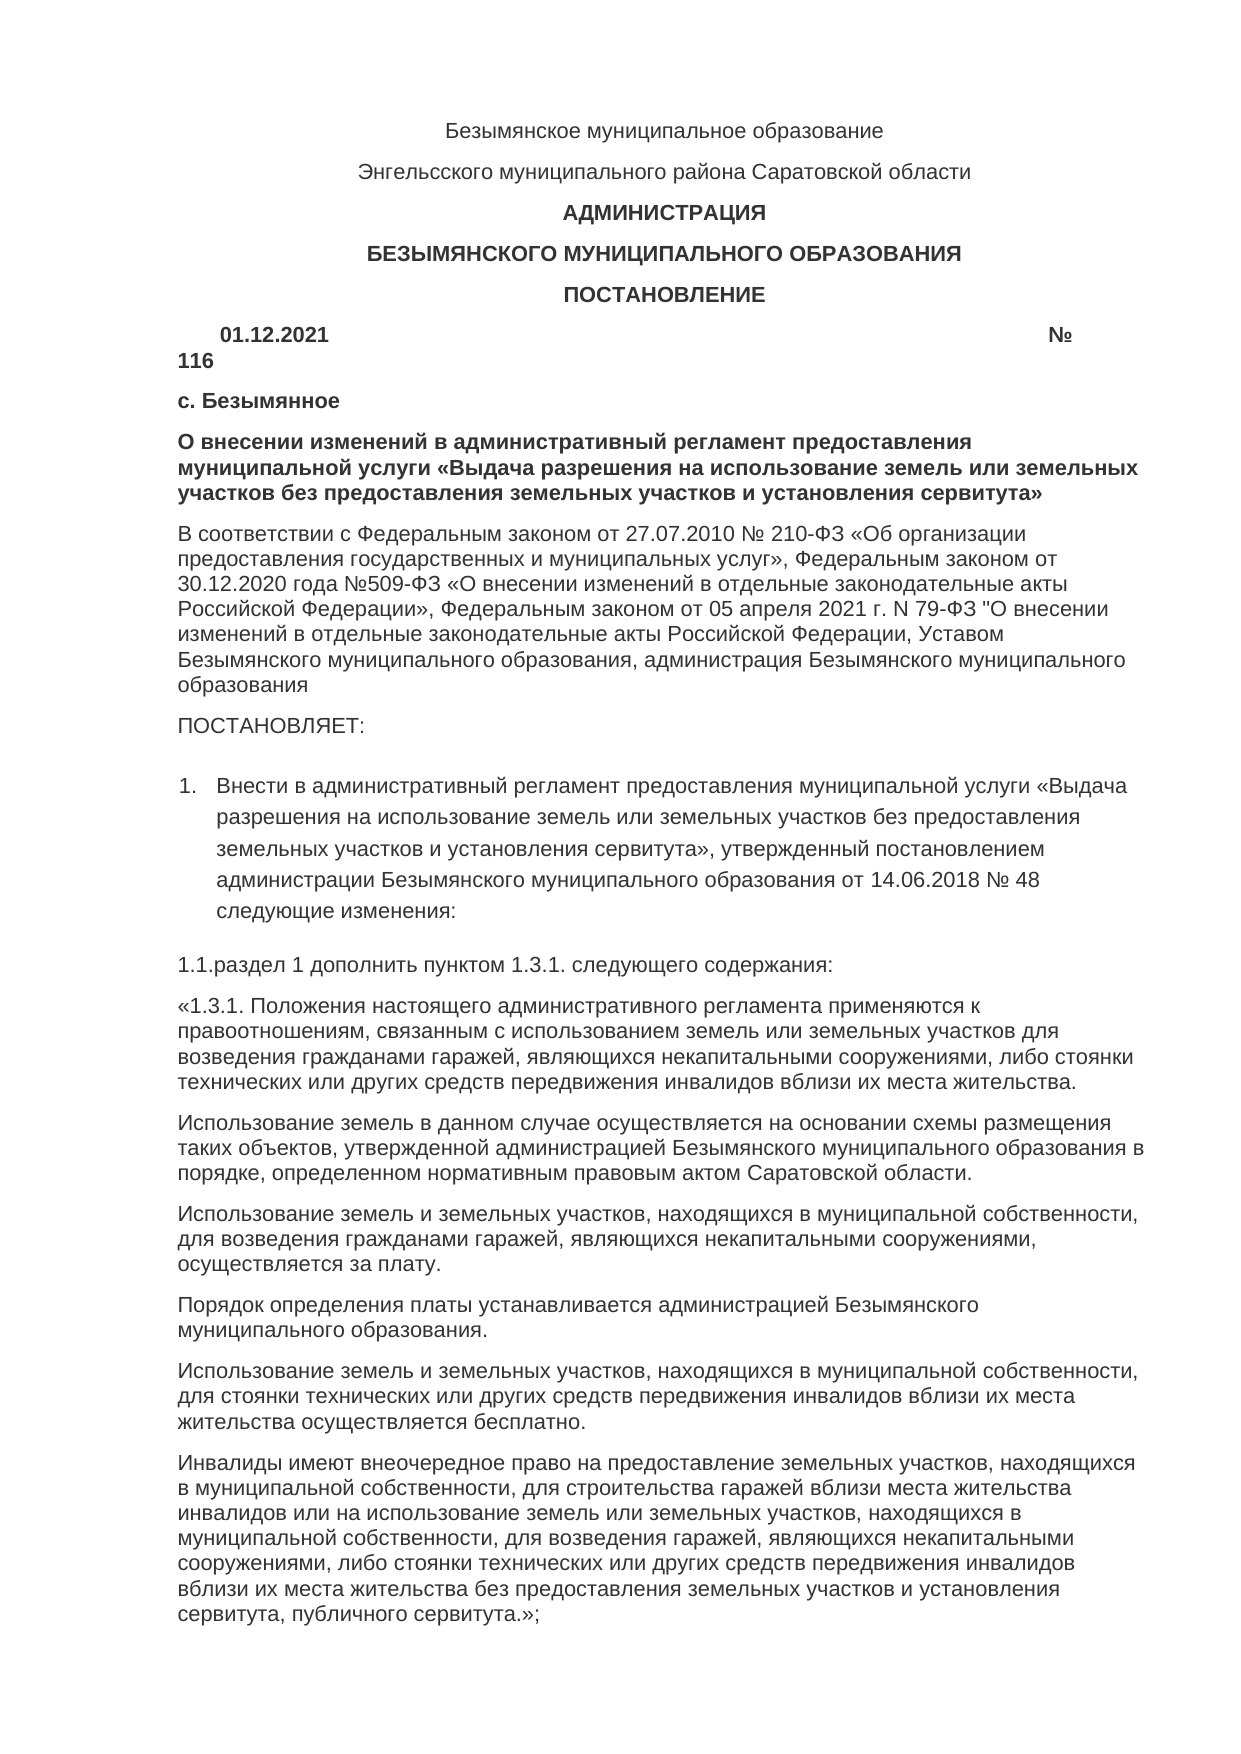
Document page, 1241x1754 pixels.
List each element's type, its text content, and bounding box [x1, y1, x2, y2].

text Энгельсского муниципального района Саратовской области [177, 159, 1152, 184]
text 1.1.раздел 1 дополнить пунктом 1.3.1. следующего содержания: [177, 952, 1152, 977]
text Использование земель в данном случае осуществляется на основании схемы размещения таких объектов, утвержденной администрацией Безымянского муниципального образования в порядке, определенном нормативным правовым актом Саратовской области. [177, 1109, 1152, 1185]
text Использование земель и земельных участков, находящихся в муниципальной собственности, для стоянки технических или других средств передвижения инвалидов вблизи их места жительства осуществляется бесплатно. [177, 1358, 1152, 1434]
text Порядок определения платы устанавливается администрацией Безымянского муниципального образования. [177, 1292, 1152, 1342]
text 01.12.2021 № 116 [177, 322, 1152, 373]
text Безымянское муниципальное образование [177, 118, 1152, 143]
text О внесении изменений в административный регламент предоставления муниципальной услуги «Выдача разрешения на использование земель или земельных участков без предоставления земельных участков и установления сервитута» [177, 429, 1152, 505]
text АДМИНИСТРАЦИЯ [177, 200, 1152, 225]
text В соответствии с Федеральным законом от 27.07.2010 № 210-ФЗ «Об организации предоставления государственных и муниципальных услуг», Федеральным законом от 30.12.2020 года №509-ФЗ «О внесении изменений в отдельные законодательные акты Российской Федерации», Федеральным законом от 05 апреля 2021 г. N 79-ФЗ "О внесении изменений в отдельные законодательные акты Российской Федерации, Уставом Безымянского муниципального образования, администрация Безымянского муниципального образования [177, 520, 1152, 697]
text Использование земель и земельных участков, находящихся в муниципальной собственности, для возведения гражданами гаражей, являющихся некапитальными сооружениями, осуществляется за плату. [177, 1201, 1152, 1276]
text с. Безымянное [177, 388, 1152, 413]
text «1.3.1. Положения настоящего административного регламента применяются к правоотношениям, связанным с использованием земель или земельных участков для возведения гражданами гаражей, являющихся некапитальными сооружениями, либо стоянки технических или других средств передвижения инвалидов вблизи их места жительства. [177, 993, 1152, 1094]
text ПОСТАНОВЛЯЕТ: [177, 712, 1152, 738]
text Инвалиды имеют внеочередное право на предоставление земельных участков, находящихся в муниципальной собственности, для строительства гаражей вблизи места жительства инвалидов или на использование земель или земельных участков, находящихся в муниципальной собственности, для возведения гаражей, являющихся некапитальными сооружениями, либо стоянки технических или других средств передвижения инвалидов вблизи их места жительства без предоставления земельных участков и установления сервитута, публичного сервитута.»; [177, 1449, 1152, 1626]
list Внести в административный регламент предоставления муниципальной услуги «Выдача разрешения на использование земель или земельных участков без предоставления земельных участков и установления сервитута», утвержденный постановлением администрации Безымянского муниципального образования от 14.06.2018 № 48 следующие изменения: [179, 767, 1152, 923]
text БЕЗЫМЯНСКОГО МУНИЦИПАЛЬНОГО ОБРАЗОВАНИЯ [177, 241, 1152, 266]
text ПОСТАНОВЛЕНИЕ [177, 281, 1152, 307]
